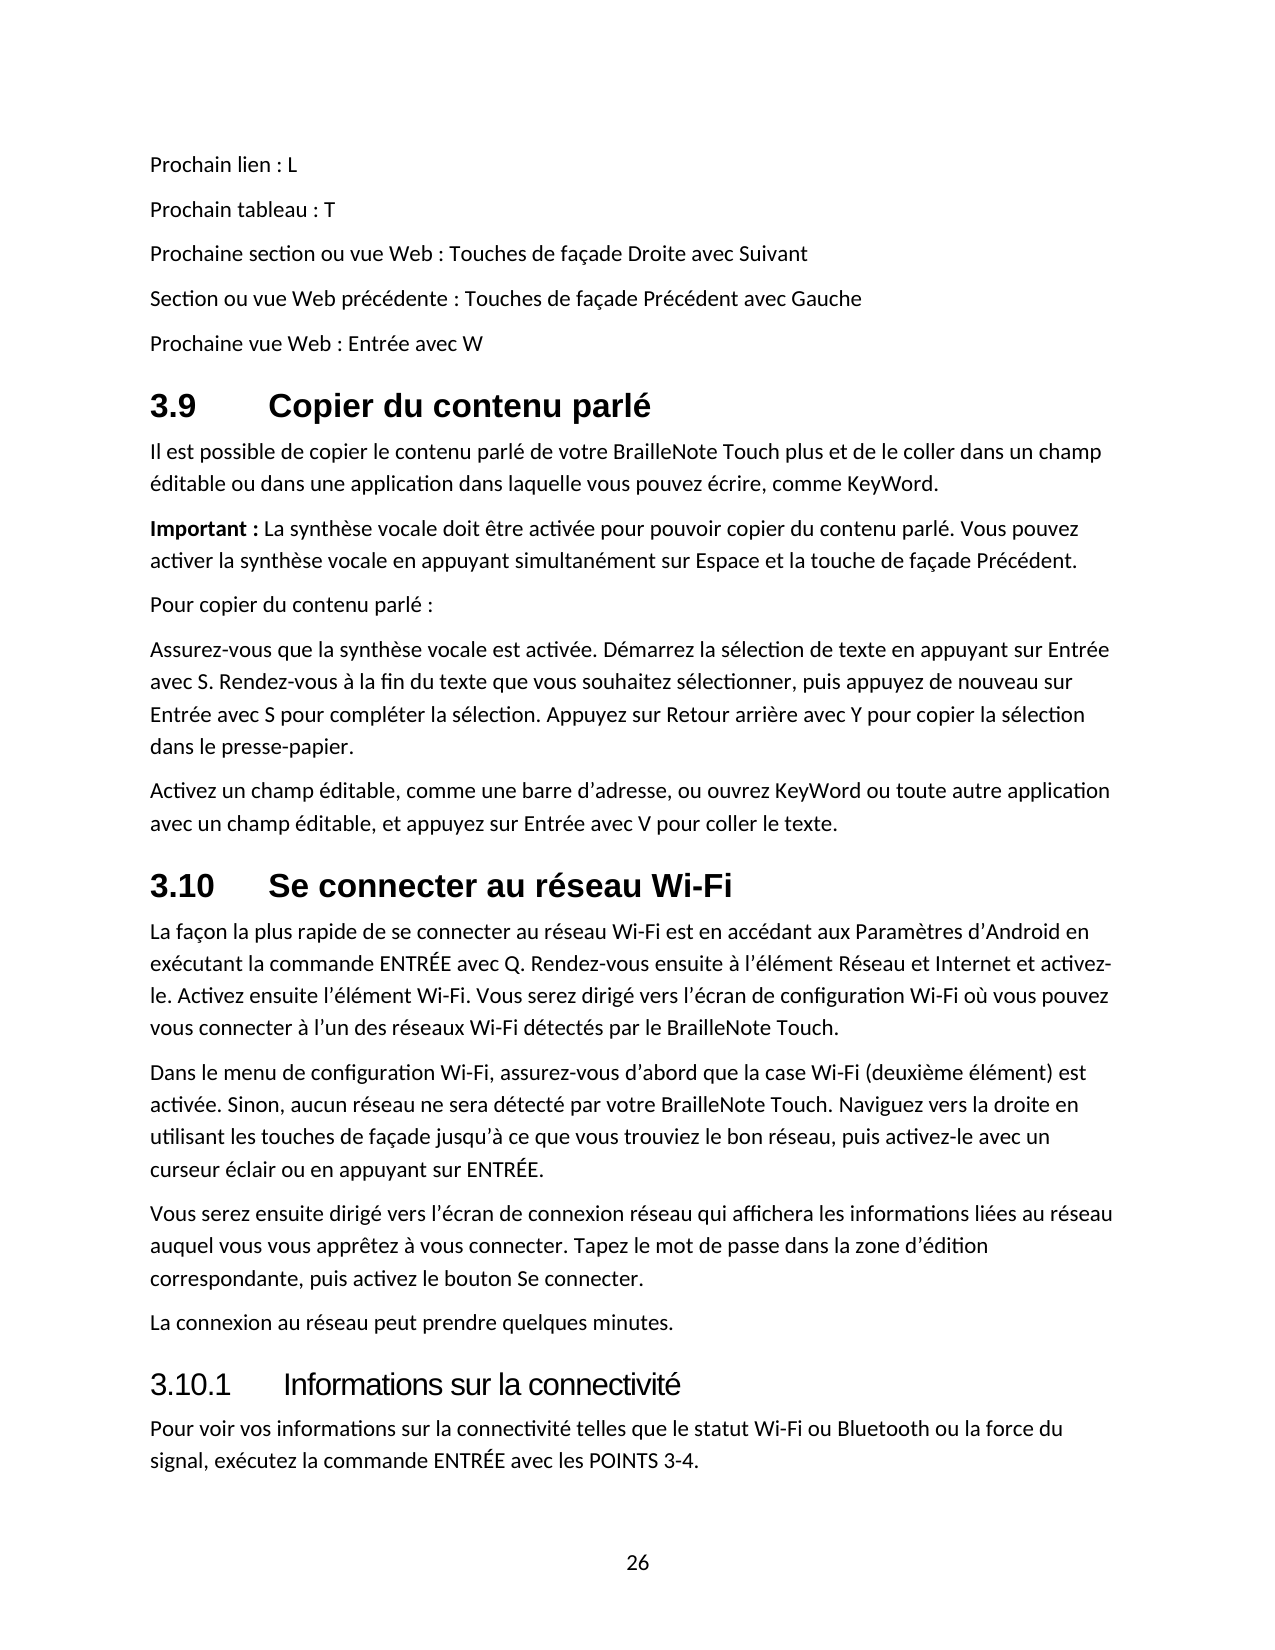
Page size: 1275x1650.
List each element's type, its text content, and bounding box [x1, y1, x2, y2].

text Prochain tableau : T [150, 195, 1125, 223]
text Pour voir vos informations sur la connectivité telles que le statut Wi-Fi ou Bluetooth ou la force du signal, exécutez la commande ENTRÉE avec les POINTS 3-4. [150, 1414, 1125, 1474]
text Prochaine vue Web : Entrée avec W [150, 329, 1125, 357]
text Il est possible de copier le contenu parlé de votre BrailleNote Touch plus et de le coller dans un champ éditable ou dans une application dans laquelle vous pouvez écrire, comme KeyWord. [150, 437, 1125, 497]
text Assurez-vous que la synthèse vocale est activée. Démarrez la sélection de texte en appuyant sur Entrée avec S. Rendez-vous à la fin du texte que vous souhaitez sélectionner, puis appuyez de nouveau sur Entrée avec S pour compléter la sélection. Appuyez sur Retour arrière avec Y pour copier la sélection dans le presse-papier. [150, 635, 1125, 760]
text Important : La synthèse vocale doit être activée pour pouvoir copier du contenu parlé. Vous pouvez activer la synthèse vocale en appuyant simultanément sur Espace et la touche de façade Précédent. [150, 514, 1125, 574]
text Prochain lien : L [150, 150, 1125, 178]
text Section ou vue Web précédente : Touches de façade Précédent avec Gauche [150, 284, 1125, 312]
subtitle Se connecter au réseau Wi-Fi [150, 866, 1125, 904]
text Pour copier du contenu parlé : [150, 591, 1125, 619]
text Dans le menu de configuration Wi-Fi, assurez-vous d’abord que la case Wi-Fi (deuxième élément) est activée. Sinon, aucun réseau ne sera détecté par votre BrailleNote Touch. Naviguez vers la droite en utilisant les touches de façade jusqu’à ce que vous trouviez le bon réseau, puis activez-le avec un curseur éclair ou en appuyant sur ENTRÉE. [150, 1058, 1125, 1183]
subtitle Copier du contenu parlé [150, 386, 1125, 424]
text Vous serez ensuite dirigé vers l’écran de connexion réseau qui affichera les informations liées au réseau auquel vous vous apprêtez à vous connecter. Tapez le mot de passe dans la zone d’édition correspondante, puis activez le bouton Se connecter. [150, 1199, 1125, 1292]
text Activez un champ éditable, comme une barre d’adresse, ou ouvrez KeyWord ou toute autre application avec un champ éditable, et appuyez sur Entrée avec V pour coller le texte. [150, 777, 1125, 837]
text Prochaine section ou vue Web : Touches de façade Droite avec Suivant [150, 239, 1125, 267]
text La façon la plus rapide de se connecter au réseau Wi-Fi est en accédant aux Paramètres d’Android en exécutant la commande ENTRÉE avec Q. Rendez-vous ensuite à l’élément Réseau et Internet et activez-le. Activez ensuite l’élément Wi-Fi. Vous serez dirigé vers l’écran de configuration Wi-Fi où vous pouvez vous connecter à l’un des réseaux Wi-Fi détectés par le BrailleNote Touch. [150, 917, 1125, 1041]
text La connexion au réseau peut prendre quelques minutes. [150, 1308, 1125, 1336]
subtitle Informations sur la connectivité [150, 1366, 1125, 1402]
